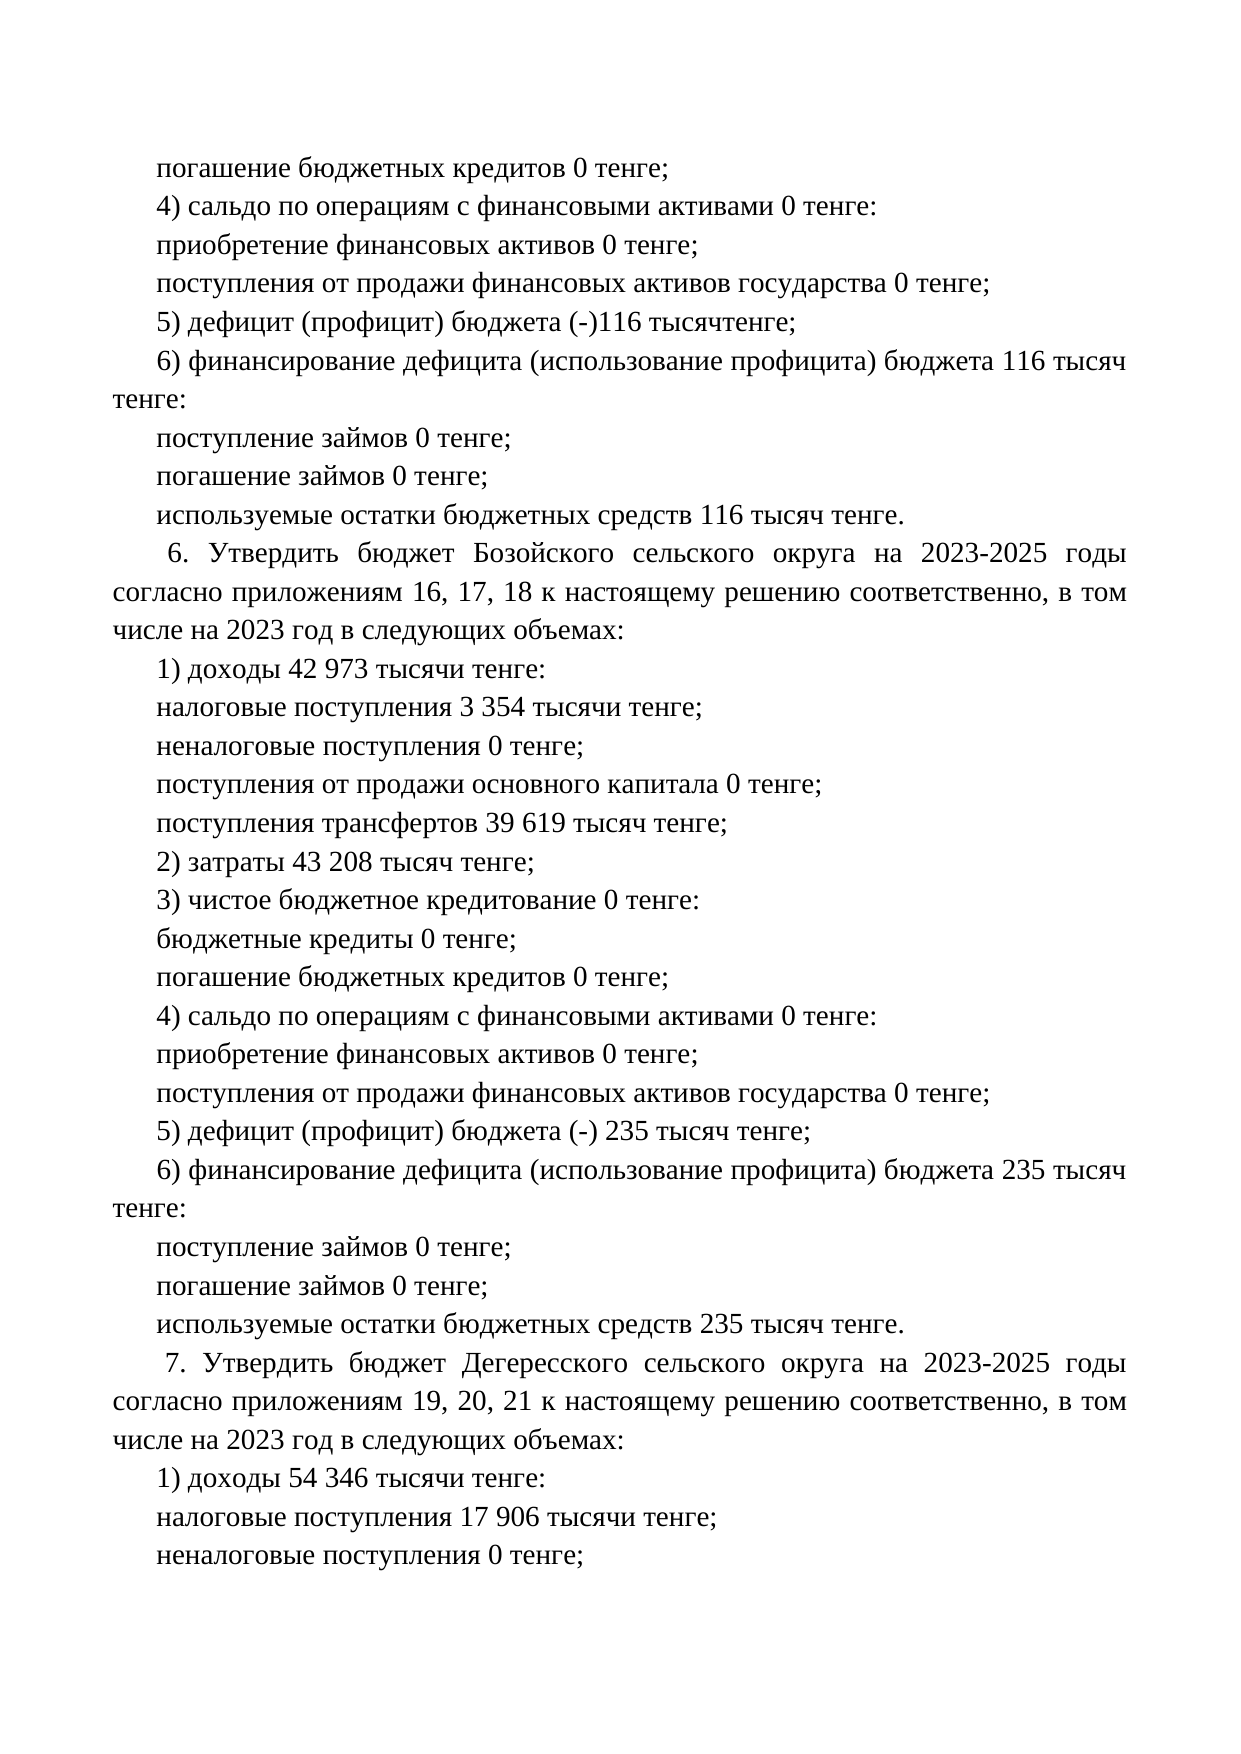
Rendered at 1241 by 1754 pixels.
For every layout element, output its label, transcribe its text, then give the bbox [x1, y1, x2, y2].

text 1) доходы 42 973 тысячи тенге: [112, 651, 1128, 684]
text налоговые поступления 3 354 тысячи тенге; [112, 689, 1128, 723]
text 6) финансирование дефицита (использование профицита) бюджета 116 тысяч тенге: [112, 343, 1128, 415]
text погашение займов 0 тенге; [112, 1268, 1128, 1301]
text используемые остатки бюджетных средств 116 тысяч тенге. [112, 497, 1128, 530]
text поступления от продажи финансовых активов государства 0 тенге; [112, 266, 1128, 299]
text погашение бюджетных кредитов 0 тенге; [112, 150, 1128, 183]
text погашение займов 0 тенге; [112, 458, 1128, 492]
text поступления от продажи финансовых активов государства 0 тенге; [112, 1075, 1128, 1108]
text 6) финансирование дефицита (использование профицита) бюджета 235 тысяч тенге: [112, 1152, 1128, 1224]
text поступление займов 0 тенге; [112, 1229, 1128, 1263]
text неналоговые поступления 0 тенге; [112, 1537, 1128, 1571]
text приобретение финансовых активов 0 тенге; [112, 227, 1128, 261]
text налоговые поступления 17 906 тысячи тенге; [112, 1499, 1128, 1532]
text 4) сальдо по операциям с финансовыми активами 0 тенге: [112, 998, 1128, 1031]
text 3) чистое бюджетное кредитование 0 тенге: [112, 882, 1128, 916]
text 6. Утвердить бюджет Бозойского сельского округа на 2023-2025 годы согласно приложениям 16, 17, 18 к настоящему решению соответственно, в том числе на 2023 год в следующих объемах: [112, 535, 1128, 646]
text поступления трансфертов 39 619 тысяч тенге; [112, 805, 1128, 839]
text 5) дефицит (профицит) бюджета (-)116 тысячтенге; [112, 304, 1128, 338]
text 7. Утвердить бюджет Дегересского сельского округа на 2023-2025 годы согласно приложениям 19, 20, 21 к настоящему решению соответственно, в том числе на 2023 год в следующих объемах: [112, 1345, 1128, 1455]
text используемые остатки бюджетных средств 235 тысяч тенге. [112, 1306, 1128, 1340]
text 2) затраты 43 208 тысяч тенге; [112, 844, 1128, 877]
text погашение бюджетных кредитов 0 тенге; [112, 959, 1128, 993]
text 5) дефицит (профицит) бюджета (-) 235 тысяч тенге; [112, 1113, 1128, 1147]
text 4) сальдо по операциям с финансовыми активами 0 тенге: [112, 188, 1128, 222]
text 1) доходы 54 346 тысячи тенге: [112, 1460, 1128, 1494]
text бюджетные кредиты 0 тенге; [112, 921, 1128, 954]
text поступление займов 0 тенге; [112, 420, 1128, 453]
text неналоговые поступления 0 тенге; [112, 728, 1128, 762]
text приобретение финансовых активов 0 тенге; [112, 1036, 1128, 1070]
text поступления от продажи основного капитала 0 тенге; [112, 767, 1128, 800]
